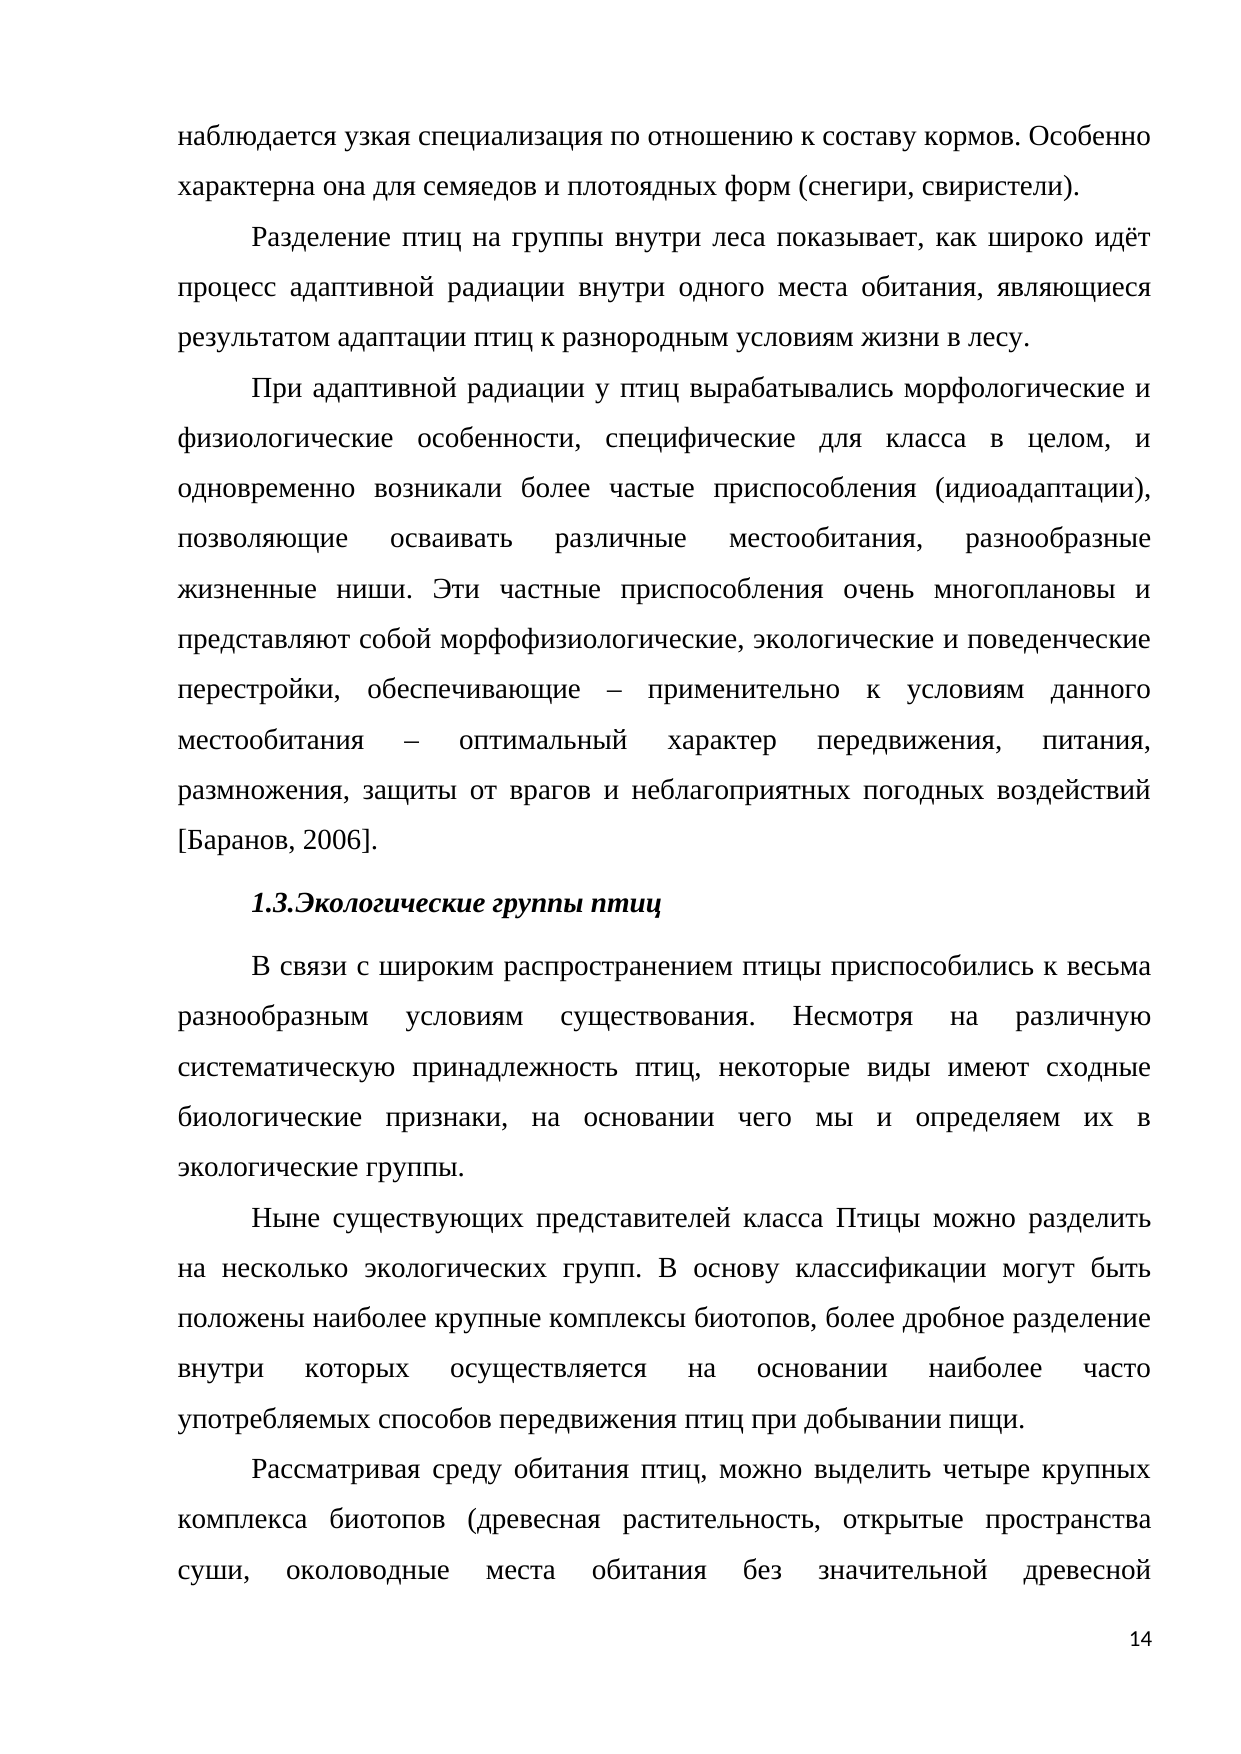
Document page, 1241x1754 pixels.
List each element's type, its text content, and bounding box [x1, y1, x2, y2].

list Экологические группы птиц [177, 885, 1152, 919]
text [177, 1451, 1152, 1585]
text Разделение птиц на группы внутри леса показывает, как широко идёт процесс адаптивной радиации внутри одного места обитания, являющиеся результатом адаптации птиц к разнородным условиям жизни в лесу. [177, 219, 1152, 353]
text При адаптивной радиации у птиц вырабатывались морфологические и физиологические особенности, специфические для класса в целом, и одновременно возникали более частые приспособления (идиоадаптации), позволяющие осваивать различные местообитания, разнообразные жизненные ниши. Эти частные приспособления очень многоплановы и представляют собой морфофизиологические, экологические и поведенческие перестройки, обеспечивающие – применительно к условиям данного местообитания – оптимальный характер передвижения, питания, размножения, защиты от врагов и неблагоприятных погодных воздействий [Баранов, 2006]. [177, 370, 1152, 856]
text Ныне существующих представителей класса Птицы можно разделить на несколько экологических групп. В основу классификации могут быть положены наиболее крупные комплексы биотопов, более дробное разделение внутри которых осуществляется на основании наиболее часто употребляемых способов передвижения птиц при добывании пищи. [177, 1200, 1152, 1434]
text В связи с широким распространением птицы приспособились к весьма разнообразным условиям существования. Несмотря на различную систематическую принадлежность птиц, некоторые виды имеют сходные биологические признаки, на основании чего мы и определяем их в экологические группы. [177, 948, 1152, 1183]
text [177, 118, 1152, 202]
